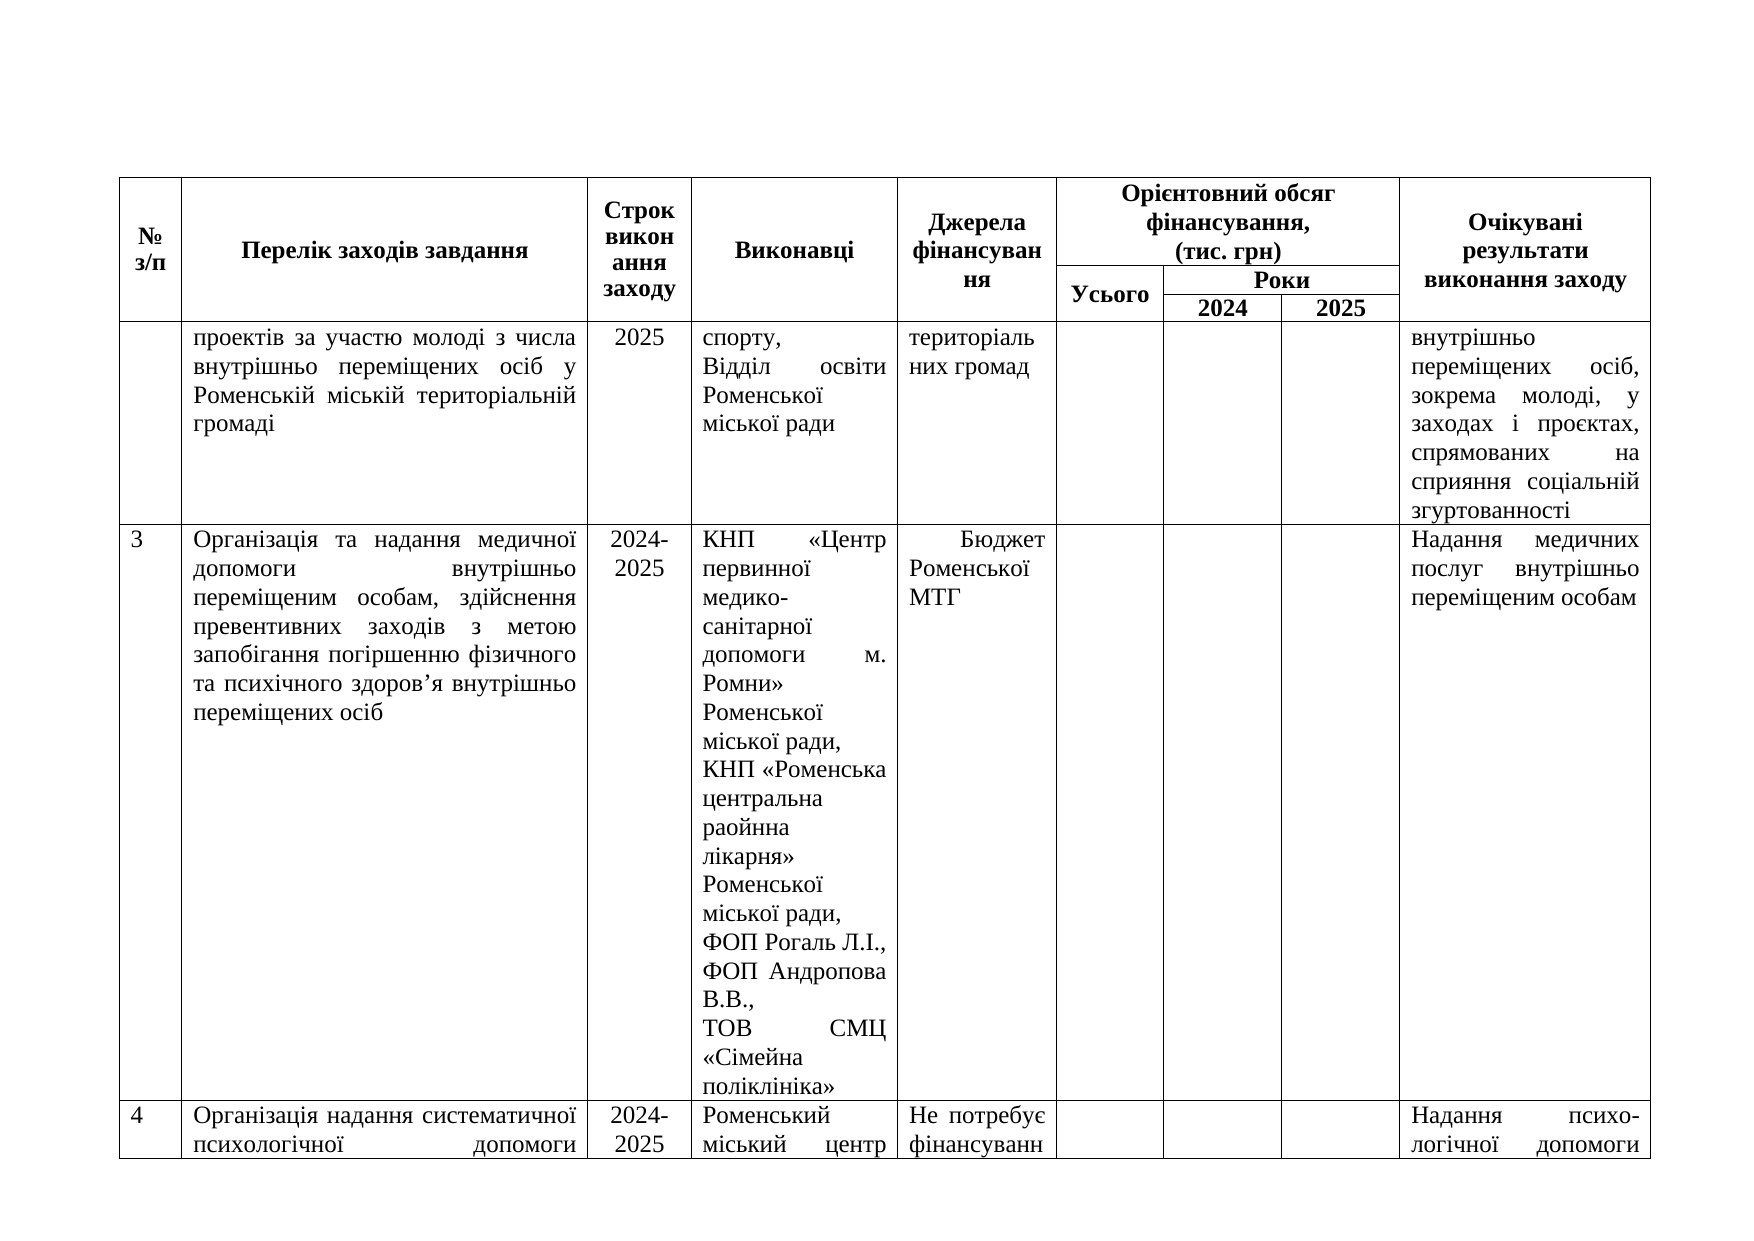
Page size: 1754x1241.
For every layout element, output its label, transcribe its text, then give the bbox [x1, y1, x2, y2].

table_cell [1164, 525, 1281, 1099]
table_cell [1164, 1101, 1281, 1158]
table_header Перелік заходів завдання [182, 178, 587, 321]
table_cell [1282, 525, 1399, 1099]
table_header Орієнтовний обсяг фінансування, (тис. грн) [1057, 178, 1399, 264]
table_cell [1164, 322, 1281, 523]
table_cell 2025 [1282, 295, 1399, 321]
table_cell 2024-2025 [588, 525, 691, 1099]
table_header Строк виконання заходу [588, 178, 691, 321]
table_cell Відділ молоді та спорту, Відділ освіти Роменської міської ради [692, 322, 897, 523]
table_cell Не потребує фінансування [898, 1101, 1056, 1158]
table_cell [1282, 322, 1399, 523]
table_cell 2024 [1164, 295, 1281, 321]
table_cell 2 [120, 322, 181, 523]
table_cell [1057, 525, 1163, 1099]
table_cell Бюджети територіальних громад [898, 322, 1056, 523]
table_cell [1282, 1101, 1399, 1158]
table_cell 2024-2025 [588, 1101, 691, 1158]
table_header № з/п [120, 178, 181, 321]
table_header Джерела фінансування [898, 178, 1056, 321]
table_cell 3 [120, 525, 181, 1099]
table_cell Надання медичних послуг внутрішньо переміщеним особам [1400, 525, 1650, 1099]
table_header Виконавці [692, 178, 897, 321]
table_cell 2024-2025 [588, 322, 691, 523]
table_cell [1057, 1101, 1163, 1158]
table_cell КНП «Центр первинної медико-санітарної допомоги м. Ромни» Роменської міської ради, КНП «Роменська центральна раойнна лікарня» Роменської міської ради, ФОП Рогаль Л.І., ФОП Андропова В.В., ТОВ СМЦ «Сімейна поліклініка» [692, 525, 897, 1099]
table_cell [1057, 322, 1163, 523]
table_cell Бюджет Роменської МТГ [898, 525, 1056, 1099]
table_cell Усього [1057, 266, 1163, 321]
table_cell Здійснення заходів та реалізація проектів за участю молоді з числа внутрішньо переміщених осіб у Роменській міській територіальній громаді [182, 322, 587, 523]
table_cell Надання психологічної допомоги внутрішньо переміщеним особам, у тому числі дітям [1400, 1101, 1650, 1158]
table_cell Забезпечення участі внутрішньо переміщених осіб, зокрема молоді, у заходах і проєктах, спрямованих на сприяння соціальній згуртованності [1400, 322, 1650, 523]
table_cell Роменський міський центр соціальних служб, Відділ освіти Роменської міської ради [692, 1101, 897, 1158]
table_cell 4 [120, 1101, 181, 1158]
table_cell Роки [1164, 266, 1399, 294]
table_cell Організація та надання медичної допомоги внутрішньо переміщеним особам, здійснення превентивних заходів з метою запобігання погіршенню фізичного та психічного здоров’я внутрішньо переміщених осіб [182, 525, 587, 1099]
table_header Очікувані результати виконання заходу [1400, 178, 1650, 321]
